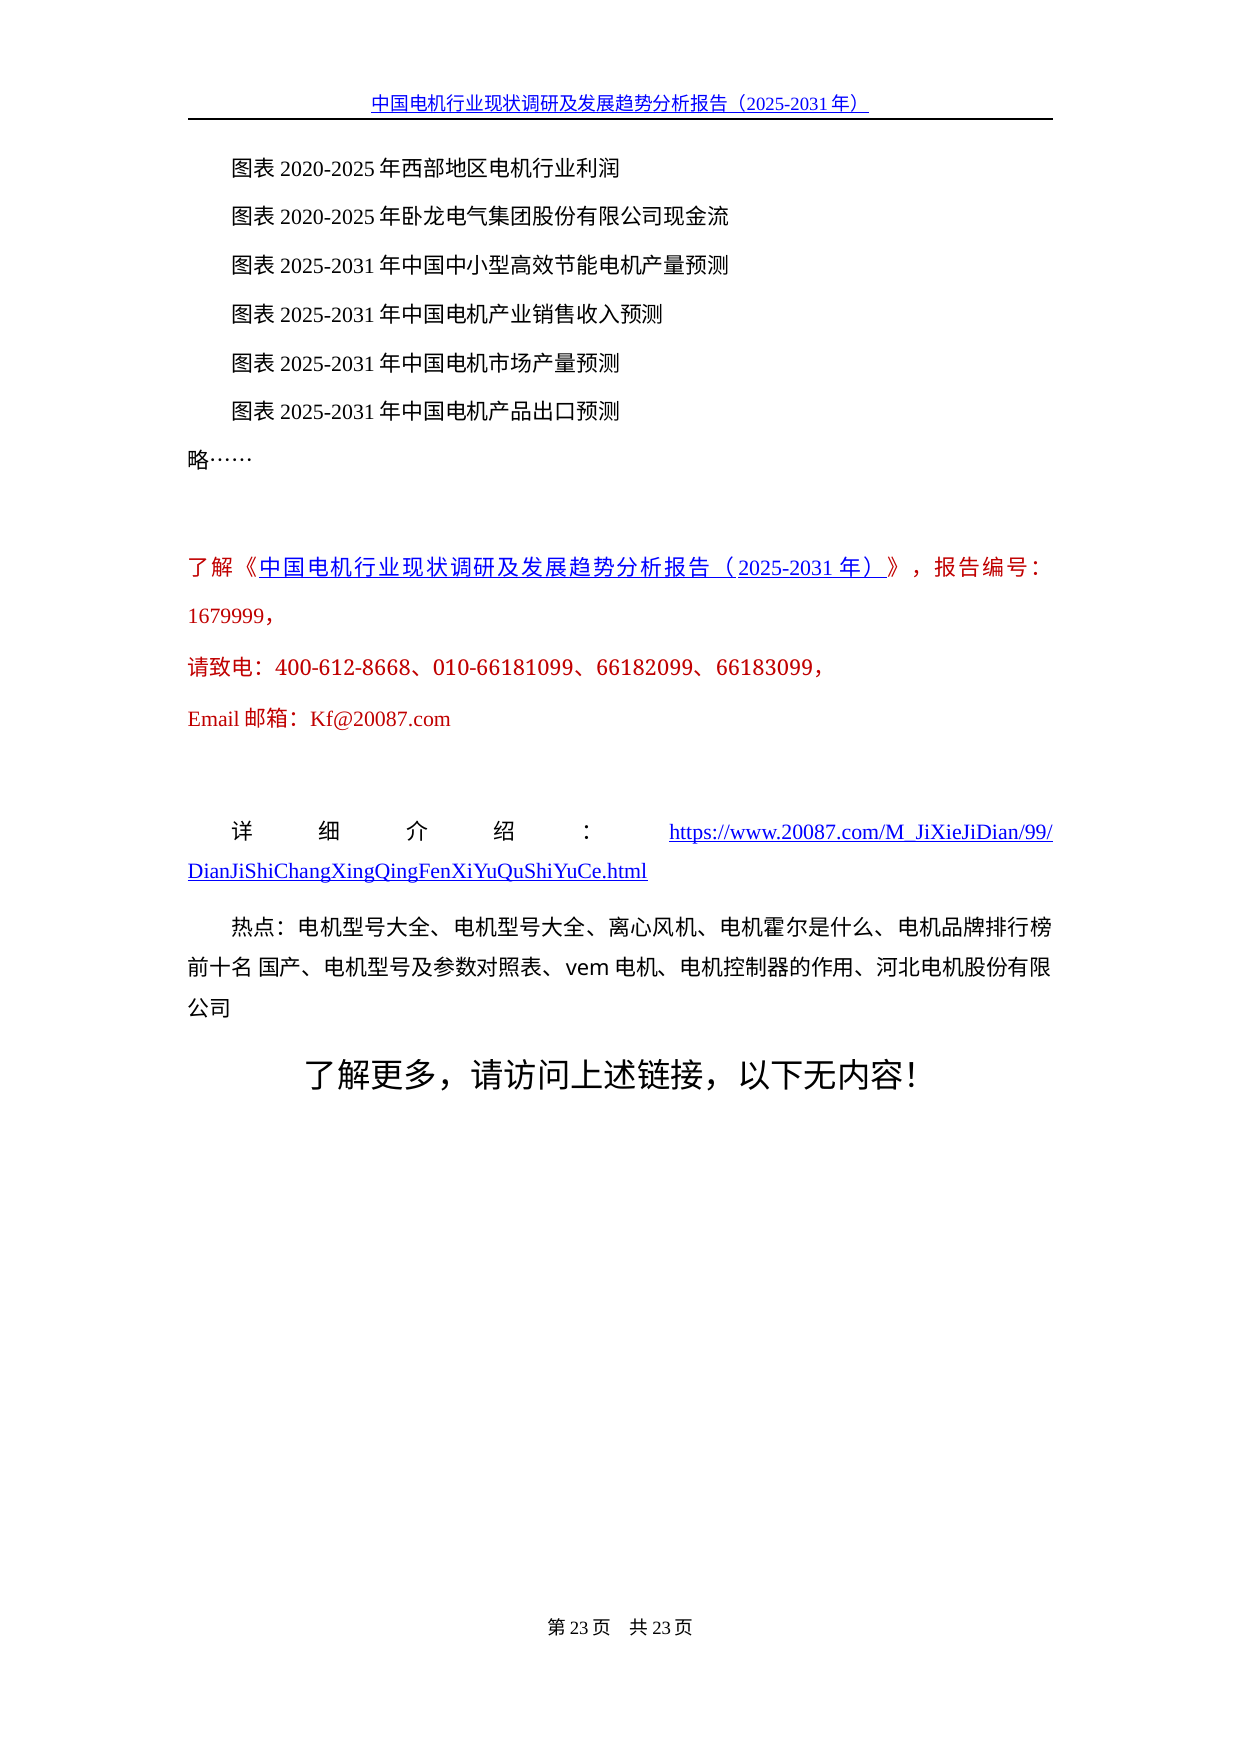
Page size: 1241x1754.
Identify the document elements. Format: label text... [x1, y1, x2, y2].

text 热点：电机型号大全、电机型号大全、离心风机、电机霍尔是什么、电机品牌排行榜前十名 国产、电机型号及参数对照表、vem电机、电机控制器的作用、河北电机股份有限公司 [187, 909, 1053, 1023]
text Email邮箱：Kf@20087.com [187, 701, 1053, 733]
title 了解更多，请访问上述链接，以下无内容！ [187, 1041, 1053, 1106]
text 请致电：400-612-8668、010-66181099、66182099、66183099， [187, 649, 1053, 682]
text 详细介绍：https://www.20087.com/M_JiXieJiDian/99/DianJiShiChangXingQingFenXiYuQuShiYuCe.html [187, 814, 1053, 887]
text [187, 150, 1053, 475]
text 了解《中国电机行业现状调研及发展趋势分析报告（2025-2031年）》，报告编号：1679999， [187, 549, 1053, 630]
